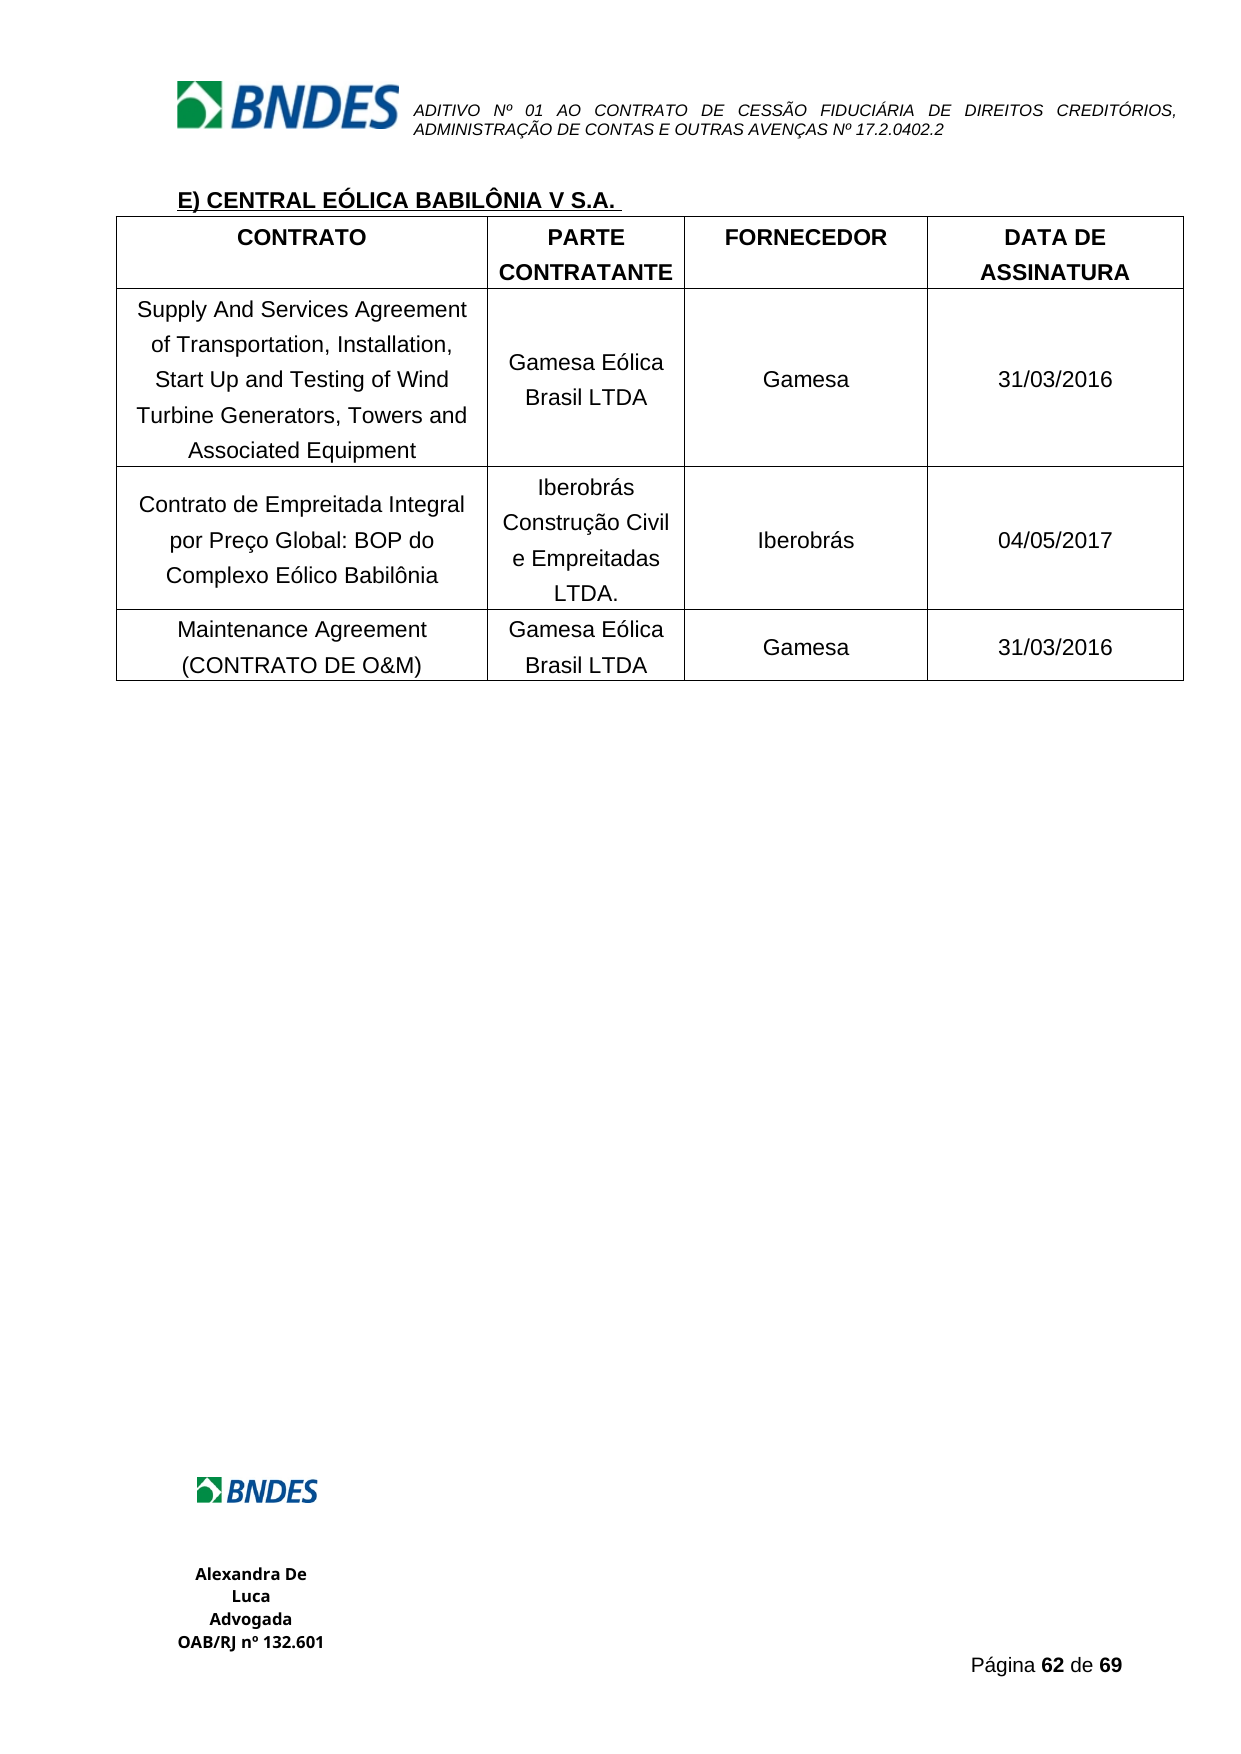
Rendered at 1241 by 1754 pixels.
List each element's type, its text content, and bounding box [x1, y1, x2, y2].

picture [177, 81, 399, 129]
table_cell 04/05/2017 [928, 467, 1183, 608]
table_cell Contrato de Empreitada Integral por Preço Global: BOP do Complexo Eólico Babilônia [117, 467, 487, 608]
table_header DATA DE ASSINATURA [928, 217, 1183, 288]
text E) CENTRAL EÓLICA BABILÔNIA V S.A. [177, 180, 1122, 216]
table_cell Gamesa [685, 610, 927, 680]
table_cell Gamesa Eólica Brasil LTDA [488, 289, 684, 466]
table_cell Maintenance Agreement (CONTRATO DE O&M) [117, 610, 487, 680]
table_cell Gamesa Eólica Brasil LTDA [488, 610, 684, 680]
table_cell Supply And Services Agreement of Transportation, Installation, Start Up and Testing of Wind Turbine Generators, Towers and Associated Equipment [117, 289, 487, 466]
picture [197, 1477, 318, 1503]
table_cell 31/03/2016 [928, 289, 1183, 466]
table_header CONTRATO [117, 217, 487, 288]
table_cell Gamesa [685, 289, 927, 466]
table_header PARTE CONTRATANTE [488, 217, 684, 288]
table_cell Iberobrás Construção Civil e Empreitadas LTDA. [488, 467, 684, 608]
table_cell 31/03/2016 [928, 610, 1183, 680]
table_cell Iberobrás [685, 467, 927, 608]
table_header FORNECEDOR [685, 217, 927, 288]
